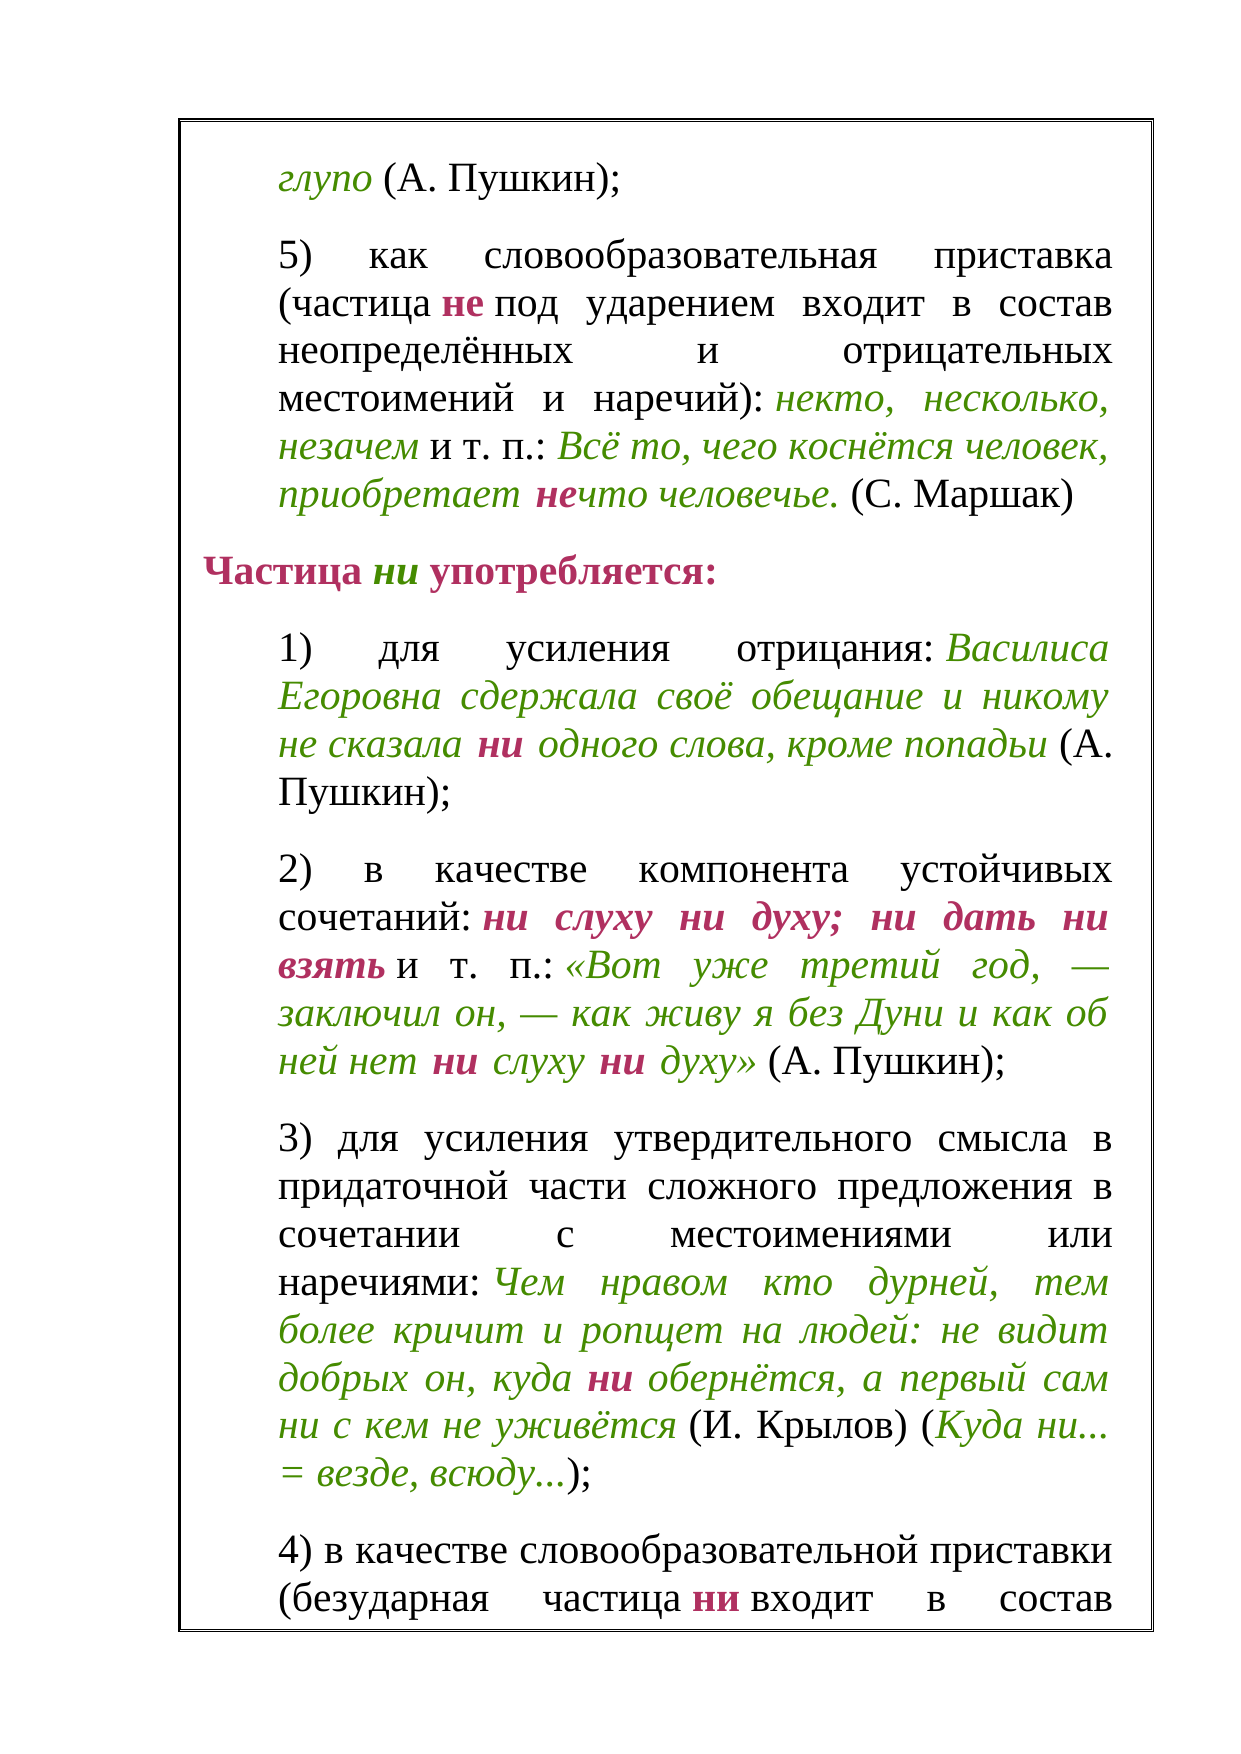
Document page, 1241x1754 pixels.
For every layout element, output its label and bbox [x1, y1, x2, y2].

table_header [181, 122, 1151, 1629]
